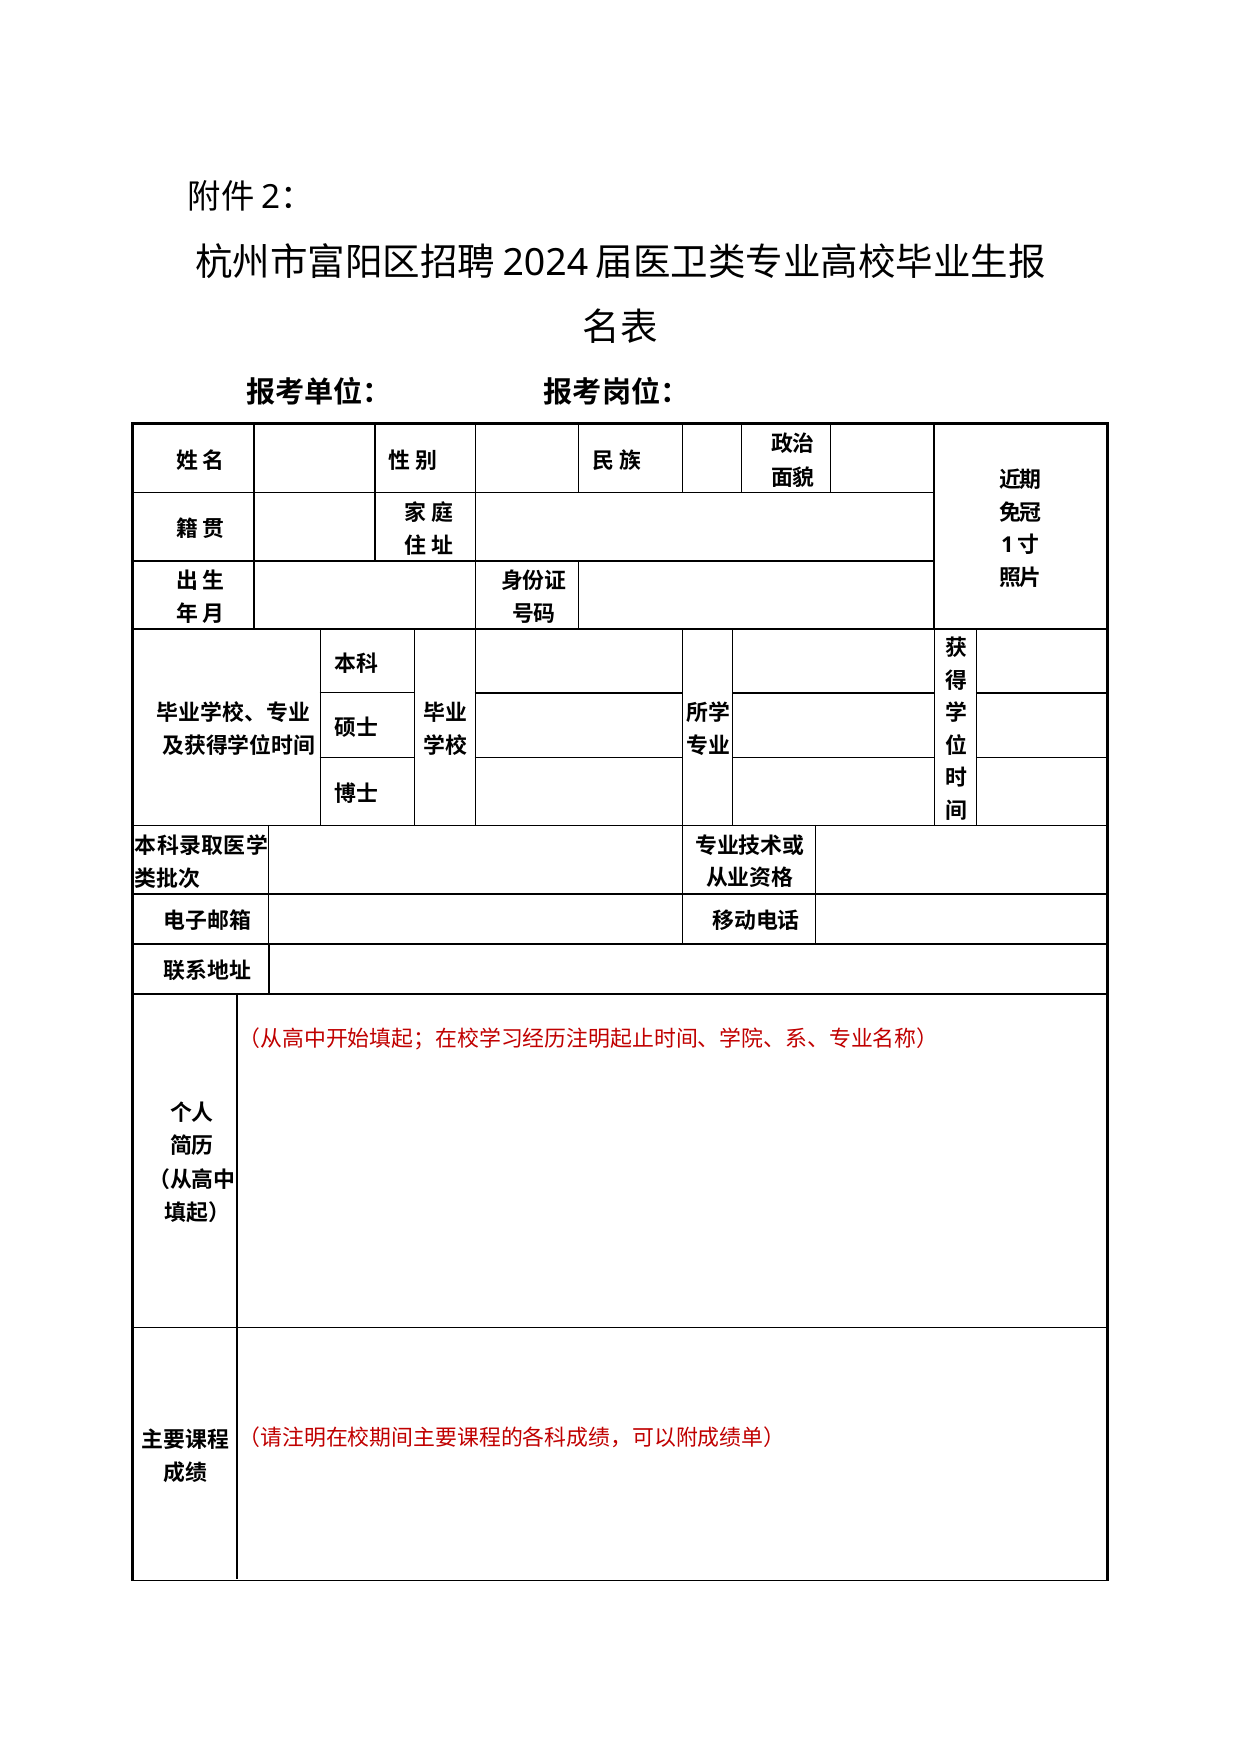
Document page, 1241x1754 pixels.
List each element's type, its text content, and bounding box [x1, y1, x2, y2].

table_cell [733, 694, 934, 757]
text 杭州市富阳区招聘2024届医卫类专业高校毕业生报名表 [187, 227, 1053, 357]
table_header 民 族 [579, 425, 682, 492]
table_cell 获得学位时间 [935, 630, 976, 825]
table_cell 主要课程成绩 [134, 1328, 236, 1579]
text 附件2： [187, 162, 1053, 227]
table_cell 电子邮箱 [134, 895, 268, 943]
table_cell [255, 562, 475, 628]
table_cell 籍 贯 [134, 493, 253, 560]
table_cell （请注明在校期间主要课程的各科成绩，可以附成绩单） [238, 1328, 1106, 1579]
table_cell [977, 694, 1106, 757]
table_header 姓 名 [134, 425, 253, 492]
table_header 政治 面貌 [742, 425, 830, 492]
table_cell 出 生 年 月 [134, 562, 253, 628]
table_cell [476, 630, 682, 692]
table_cell 个人 简历 （从高中填起） [134, 995, 236, 1327]
table_cell 硕士 [321, 693, 414, 757]
text 报考单位： 报考岗位： [187, 357, 1053, 422]
table_cell [816, 895, 1106, 943]
table_cell 移动电话 [683, 895, 815, 943]
table_cell [733, 758, 934, 825]
table_cell [269, 826, 682, 893]
table_cell 联系地址 [134, 945, 268, 993]
table_cell 家 庭 住 址 [376, 493, 475, 560]
table_cell 身份证 号码 [476, 562, 578, 628]
table_cell [269, 895, 682, 943]
table_header [831, 425, 933, 492]
table_header 性 别 [376, 425, 475, 492]
table_cell [476, 694, 682, 757]
table_cell 博士 [321, 758, 414, 825]
table_cell [816, 826, 1106, 893]
table_cell [579, 562, 933, 628]
table_cell （从高中开始填起；在校学习经历注明起止时间、学院、系、专业名称） [238, 995, 1106, 1327]
table_header [255, 425, 374, 492]
table_cell 本科 [321, 630, 414, 692]
table_cell [255, 493, 374, 560]
table_cell [270, 945, 1106, 993]
table_header [476, 425, 578, 492]
table_cell 本科录取医学类批次 [134, 826, 268, 893]
table_header 近期 免冠 1寸 照片 [935, 425, 1106, 628]
table_cell [733, 630, 934, 692]
table_cell [476, 758, 682, 825]
table_cell 毕业学校 [415, 630, 475, 825]
table_header [683, 425, 741, 492]
table_cell [977, 758, 1106, 825]
table_cell [977, 630, 1106, 692]
table_cell 所学专业 [683, 630, 732, 825]
table_cell 专业技术或从业资格 [683, 826, 815, 893]
table_cell [476, 493, 933, 560]
table_cell 毕业学校、专业及获得学位时间 [134, 630, 320, 825]
